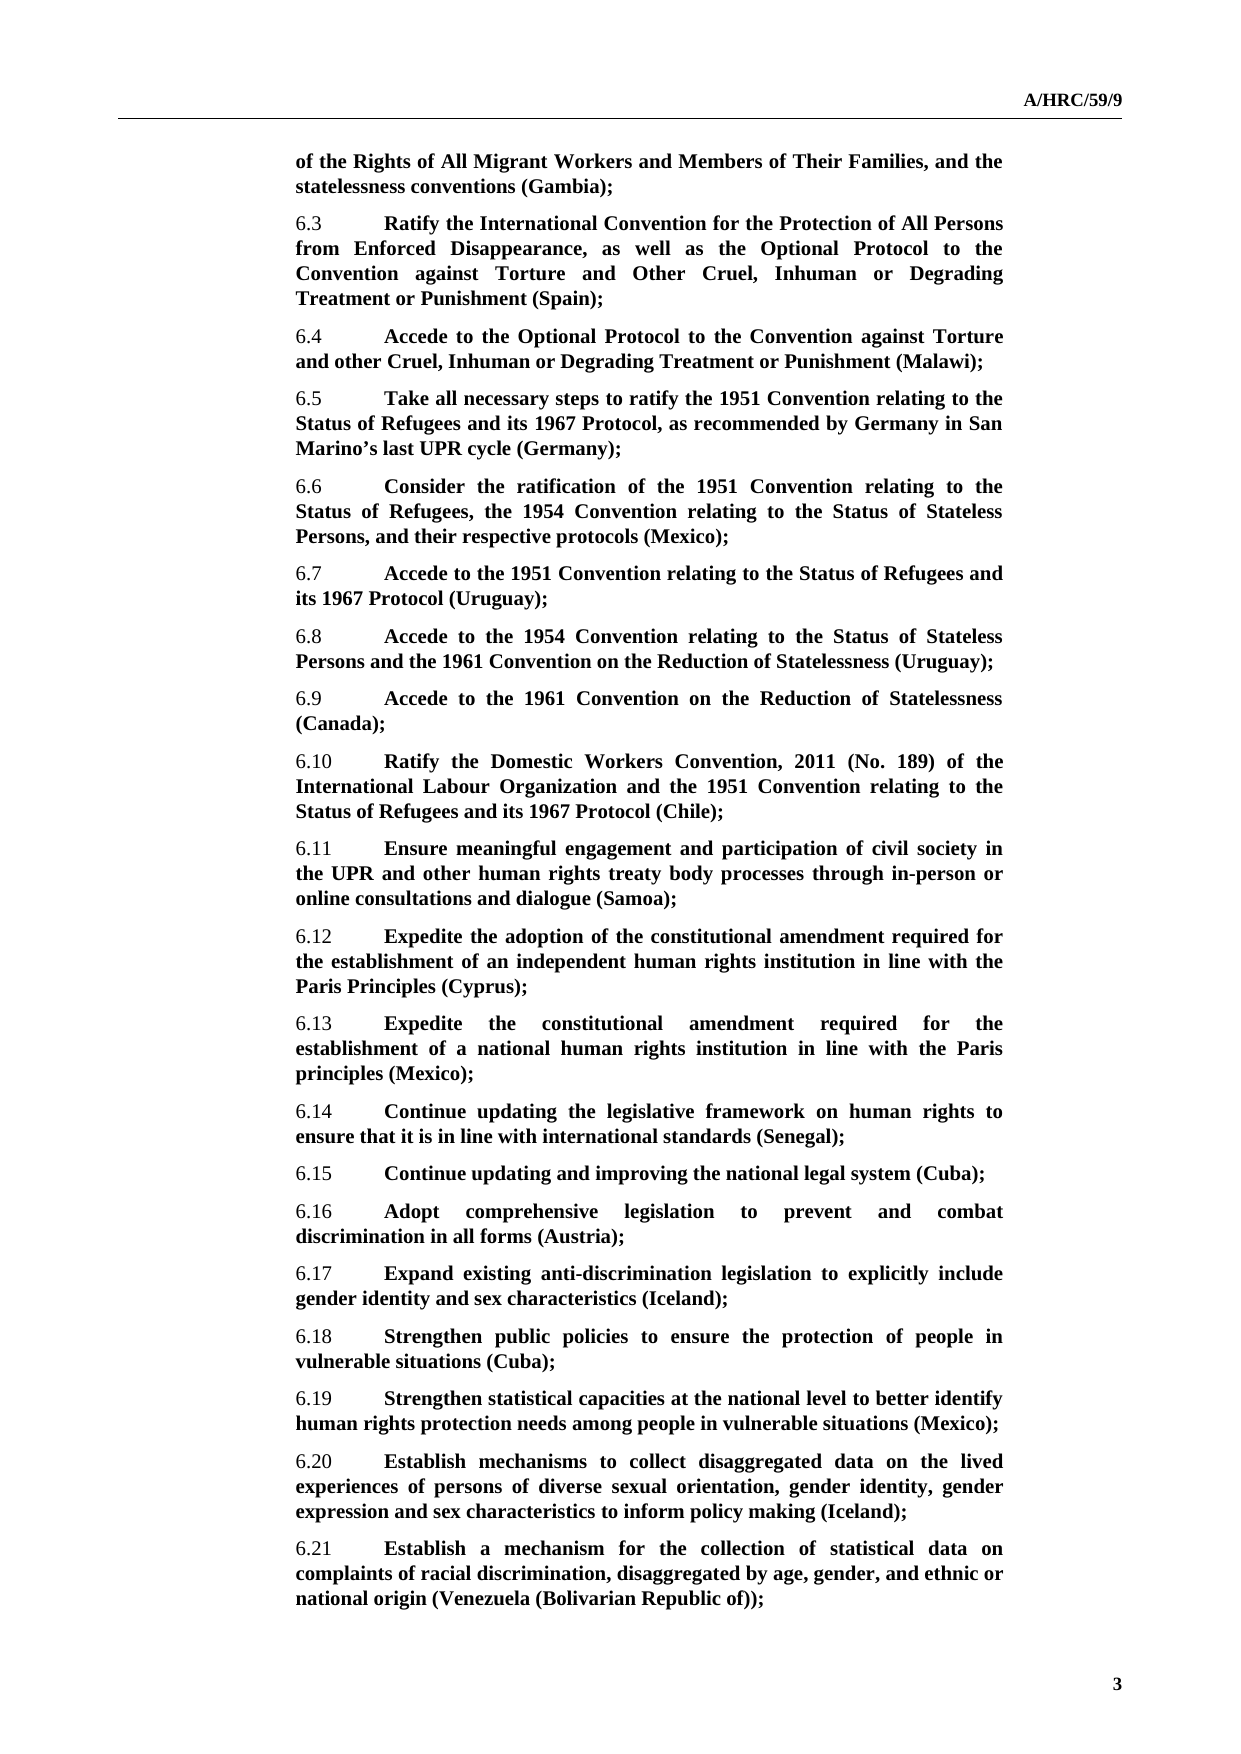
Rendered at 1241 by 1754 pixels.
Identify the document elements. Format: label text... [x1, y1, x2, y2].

text 6.11 Ensure meaningful engagement and participation of civil society in the UPR and other human rights treaty body processes through in-person or online consultations and dialogue (Samoa); [295, 835, 1004, 910]
text 6.12 Expedite the adoption of the constitutional amendment required for the establishment of an independent human rights institution in line with the Paris Principles (Cyprus); [295, 923, 1004, 998]
text 6.17 Expand existing anti-discrimination legislation to explicitly include gender identity and sex characteristics (Iceland); [295, 1260, 1004, 1310]
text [295, 148, 1004, 198]
text 6.18 Strengthen public policies to ensure the protection of people in vulnerable situations (Cuba); [295, 1323, 1004, 1373]
text 6.3 Ratify the International Convention for the Protection of All Persons from Enforced Disappearance, as well as the Optional Protocol to the Convention against Torture and Other Cruel, Inhuman or Degrading Treatment or Punishment (Spain); [295, 210, 1004, 310]
text 6.14 Continue updating the legislative framework on human rights to ensure that it is in line with international standards (Senegal); [295, 1098, 1004, 1148]
text 6.19 Strengthen statistical capacities at the national level to better identify human rights protection needs among people in vulnerable situations (Mexico); [295, 1385, 1004, 1435]
text 6.5 Take all necessary steps to ratify the 1951 Convention relating to the Status of Refugees and its 1967 Protocol, as recommended by Germany in San Marino’s last UPR cycle (Germany); [295, 385, 1004, 460]
text 6.20 Establish mechanisms to collect disaggregated data on the lived experiences of persons of diverse sexual orientation, gender identity, gender expression and sex characteristics to inform policy making (Iceland); [295, 1448, 1004, 1523]
text 6.4 Accede to the Optional Protocol to the Convention against Torture and other Cruel, Inhuman or Degrading Treatment or Punishment (Malawi); [295, 323, 1004, 373]
text 6.6 Consider the ratification of the 1951 Convention relating to the Status of Refugees, the 1954 Convention relating to the Status of Stateless Persons, and their respective protocols (Mexico); [295, 473, 1004, 548]
text 6.9 Accede to the 1961 Convention on the Reduction of Statelessness (Canada); [295, 685, 1004, 735]
text 6.10 Ratify the Domestic Workers Convention, 2011 (No. 189) of the International Labour Organization and the 1951 Convention relating to the Status of Refugees and its 1967 Protocol (Chile); [295, 748, 1004, 823]
text 6.13 Expedite the constitutional amendment required for the establishment of a national human rights institution in line with the Paris principles (Mexico); [295, 1010, 1004, 1085]
text 6.8 Accede to the 1954 Convention relating to the Status of Stateless Persons and the 1961 Convention on the Reduction of Statelessness (Uruguay); [295, 623, 1004, 673]
text 6.21 Establish a mechanism for the collection of statistical data on complaints of racial discrimination, disaggregated by age, gender, and ethnic or national origin (Venezuela (Bolivarian Republic of)); [295, 1535, 1004, 1610]
text 6.15 Continue updating and improving the national legal system (Cuba); [295, 1160, 1004, 1185]
text 6.16 Adopt comprehensive legislation to prevent and combat discrimination in all forms (Austria); [295, 1198, 1004, 1248]
text 6.7 Accede to the 1951 Convention relating to the Status of Refugees and its 1967 Protocol (Uruguay); [295, 560, 1004, 610]
